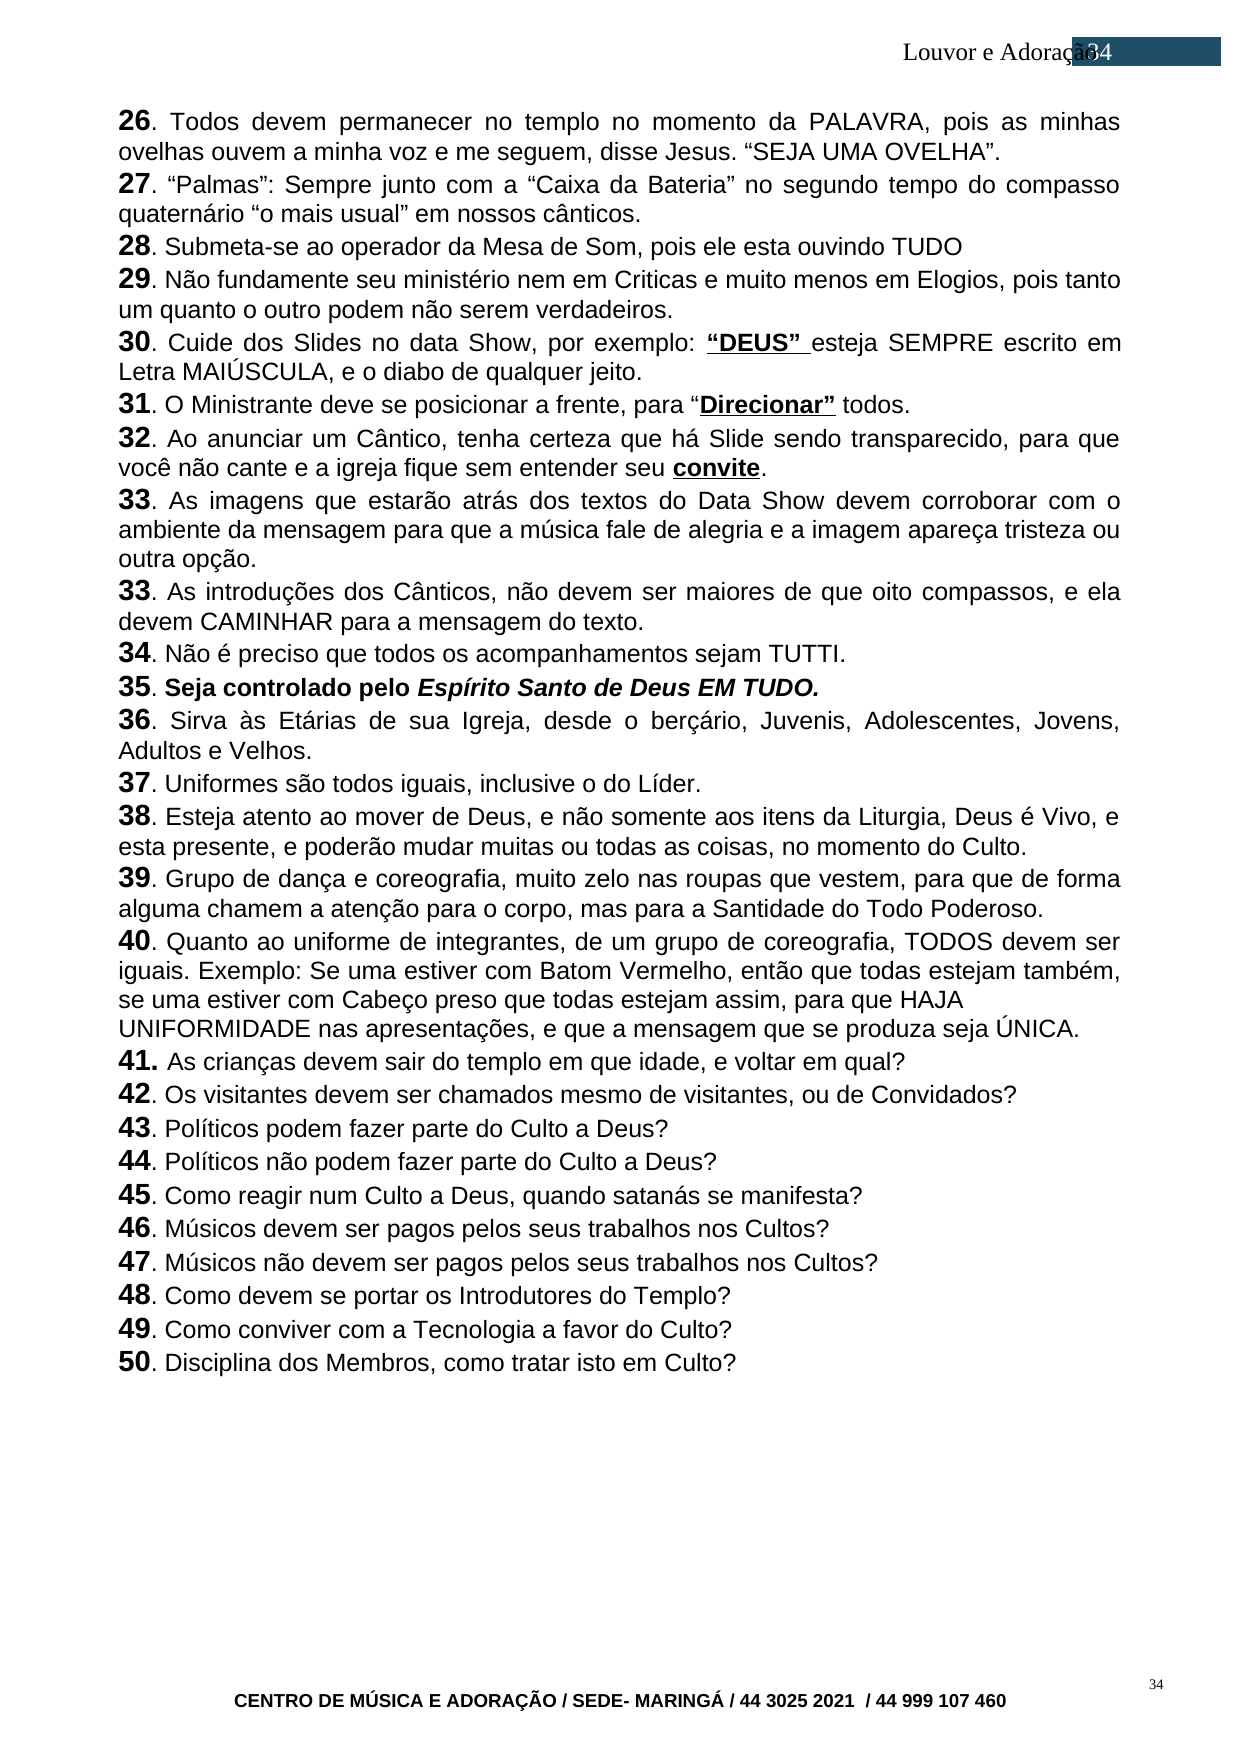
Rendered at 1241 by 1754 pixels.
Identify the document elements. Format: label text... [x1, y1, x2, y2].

text 45. Como reagir num Culto a Deus, quando satanás se manifesta? [118, 1177, 1122, 1210]
text 35. Seja controlado pelo Espírito Santo de Deus EM TUDO. [118, 669, 1122, 702]
text 33. As imagens que estarão atrás dos textos do Data Show devem corroborar com o ambiente da mensagem para que a música fale de alegria e a imagem apareça tristeza ou outra opção. [118, 482, 1122, 573]
text 49. Como conviver com a Tecnologia a favor do Culto? [118, 1311, 1122, 1344]
text 46. Músicos devem ser pagos pelos seus trabalhos nos Cultos? [118, 1210, 1122, 1244]
text 39. Grupo de dança e coreografia, muito zelo nas roupas que vestem, para que de forma alguma chamem a atenção para o corpo, mas para a Santidade do Todo Poderoso. [118, 861, 1122, 923]
text 31. O Ministrante deve se posicionar a frente, para “Direcionar” todos. [118, 386, 1122, 420]
text 50. Disciplina dos Membros, como tratar isto em Culto? [118, 1344, 1122, 1378]
text UNIFORMIDADE nas apresentações, e que a mensagem que se produza seja ÚNICA. [118, 1014, 1122, 1043]
text 47. Músicos não devem ser pagos pelos seus trabalhos nos Cultos? [118, 1244, 1122, 1277]
text 30. Cuide dos Slides no data Show, por exemplo: “DEUS” esteja SEMPRE escrito em Letra MAIÚSCULA, e o diabo de qualquer jeito. [118, 324, 1122, 386]
text 28. Submeta-se ao operador da Mesa de Som, pois ele esta ouvindo TUDO [118, 228, 1122, 262]
text 43. Políticos podem fazer parte do Culto a Deus? [118, 1110, 1122, 1143]
text 42. Os visitantes devem ser chamados mesmo de visitantes, ou de Convidados? [118, 1076, 1122, 1110]
text 38. Esteja atento ao mover de Deus, e não somente aos itens da Liturgia, Deus é Vivo, e esta presente, e poderão mudar muitas ou todas as coisas, no momento do Culto. [118, 798, 1122, 861]
text 27. “Palmas”: Sempre junto com a “Caixa da Bateria” no segundo tempo do compasso quaternário “o mais usual” em nossos cânticos. [118, 166, 1122, 228]
text 44. Políticos não podem fazer parte do Culto a Deus? [118, 1143, 1122, 1177]
text 41. As crianças devem sair do templo em que idade, e voltar em qual? [118, 1043, 1122, 1076]
text 32. Ao anunciar um Cântico, tenha certeza que há Slide sendo transparecido, para que você não cante e a igreja fique sem entender seu convite. [118, 420, 1122, 482]
text 34. Não é preciso que todos os acompanhamentos sejam TUTTI. [118, 635, 1122, 669]
text 33. As introduções dos Cânticos, não devem ser maiores de que oito compassos, e ela devem CAMINHAR para a mensagem do texto. [118, 573, 1122, 635]
text 36. Sirva às Etárias de sua Igreja, desde o berçário, Juvenis, Adolescentes, Jovens, Adultos e Velhos. [118, 702, 1122, 765]
text 37. Uniformes são todos iguais, inclusive o do Líder. [118, 765, 1122, 798]
text 26. Todos devem permanecer no templo no momento da PALAVRA, pois as minhas ovelhas ouvem a minha voz e me seguem, disse Jesus. “SEJA UMA OVELHA”. [118, 103, 1122, 166]
text 48. Como devem se portar os Introdutores do Templo? [118, 1277, 1122, 1311]
text 40. Quanto ao uniforme de integrantes, de um grupo de coreografia, TODOS devem ser iguais. Exemplo: Se uma estiver com Batom Vermelho, então que todas estejam também, se uma estiver com Cabeço preso que todas estejam assim, para que HAJA [118, 923, 1122, 1014]
text 29. Não fundamente seu ministério nem em Criticas e muito menos em Elogios, pois tanto um quanto o outro podem não serem verdadeiros. [118, 262, 1122, 324]
